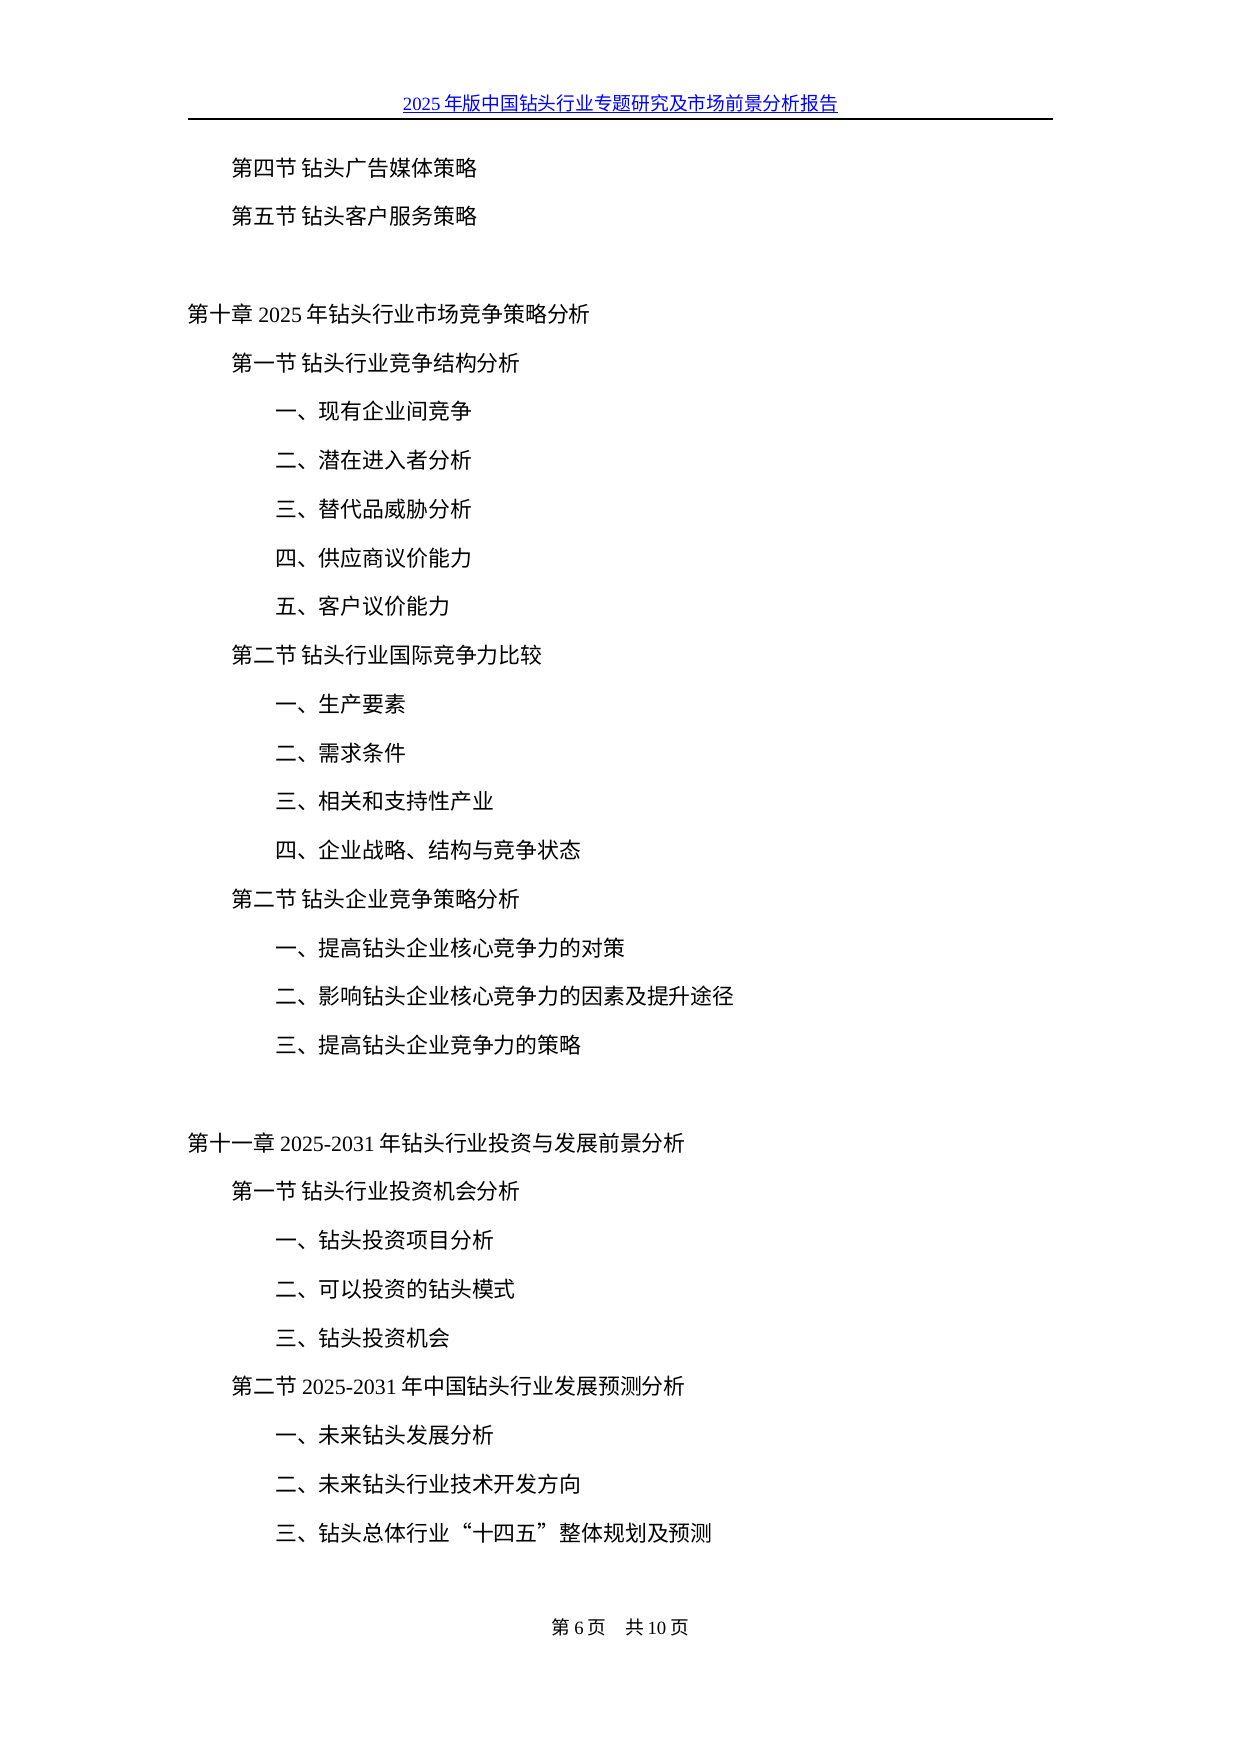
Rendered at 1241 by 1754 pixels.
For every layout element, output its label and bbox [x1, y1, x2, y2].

text [187, 150, 1053, 1548]
